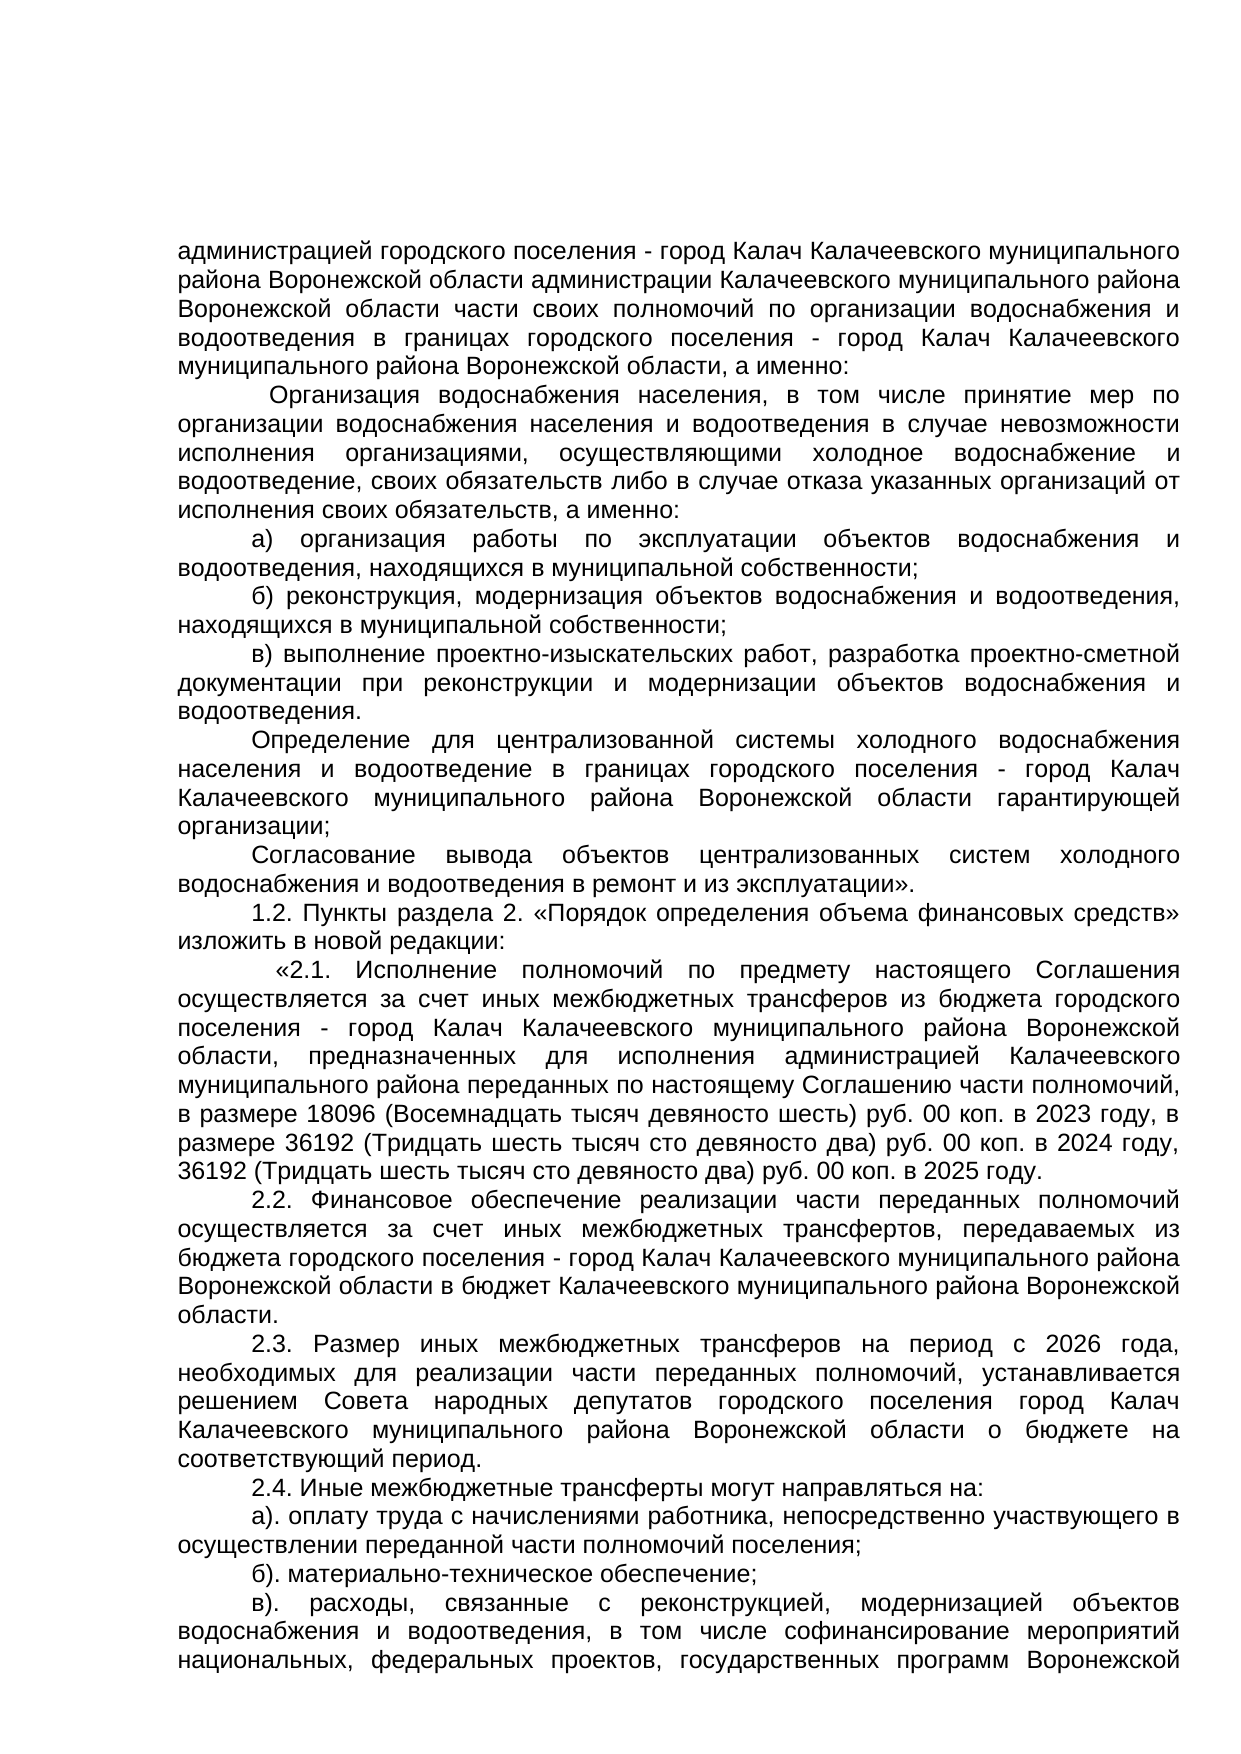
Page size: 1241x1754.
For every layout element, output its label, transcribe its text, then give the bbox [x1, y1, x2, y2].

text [177, 236, 1181, 380]
text Согласование вывода объектов централизованных систем холодного водоснабжения и водоотведения в ремонт и из эксплуатации». [177, 840, 1181, 897]
text Организация водоснабжения населения, в том числе принятие мер по организации водоснабжения населения и водоотведения в случае невозможности исполнения организациями, осуществляющими холодное водоснабжение и водоотведение, своих обязательств либо в случае отказа указанных организаций от исполнения своих обязательств, а именно: [177, 380, 1181, 524]
text а) организация работы по эксплуатации объектов водоснабжения и водоотведения, находящихся в муниципальной собственности; [177, 524, 1181, 581]
text б) реконструкция, модернизация объектов водоснабжения и водоотведения, находящихся в муниципальной собственности; [177, 581, 1181, 639]
text 2.4. Иные межбюджетные трансферты могут направляться на: [177, 1472, 1181, 1501]
text Определение для централизованной системы холодного водоснабжения населения и водоотведение в границах городского поселения - город Калач Калачеевского муниципального района Воронежской области гарантирующей организации; [177, 725, 1181, 840]
text а). оплату труда с начислениями работника, непосредственно участвующего в осуществлении переданной части полномочий поселения; [177, 1501, 1181, 1559]
text 2.2. Финансовое обеспечение реализации части переданных полномочий осуществляется за счет иных межбюджетных трансфертов, передаваемых из бюджета городского поселения - город Калач Калачеевского муниципального района Воронежской области в бюджет Калачеевского муниципального района Воронежской области. [177, 1185, 1181, 1329]
text 1.2. Пункты раздела 2. «Порядок определения объема финансовых средств» изложить в новой редакции: [177, 897, 1181, 955]
text в) выполнение проектно-изыскательских работ, разработка проектно-сметной документации при реконструкции и модернизации объектов водоснабжения и водоотведения. [177, 639, 1181, 725]
text 2.3. Размер иных межбюджетных трансферов на период с 2026 года, необходимых для реализации части переданных полномочий, устанавливается решением Совета народных депутатов городского поселения город Калач Калачеевского муниципального района Воронежской области о бюджете на соответствующий период. [177, 1329, 1181, 1472]
text «2.1. Исполнение полномочий по предмету настоящего Соглашения осуществляется за счет иных межбюджетных трансферов из бюджета городского поселения - город Калач Калачеевского муниципального района Воронежской области, предназначенных для исполнения администрацией Калачеевского муниципального района переданных по настоящему Соглашению части полномочий, в размере 18096 (Восемнадцать тысяч девяносто шесть) руб. 00 коп. в 2023 году, в размере 36192 (Тридцать шесть тысяч сто девяносто два) руб. 00 коп. в 2024 году, 36192 (Тридцать шесть тысяч сто девяносто два) руб. 00 коп. в 2025 году. [177, 955, 1181, 1185]
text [177, 1587, 1181, 1674]
text б). материально-техническое обеспечение; [177, 1559, 1181, 1587]
